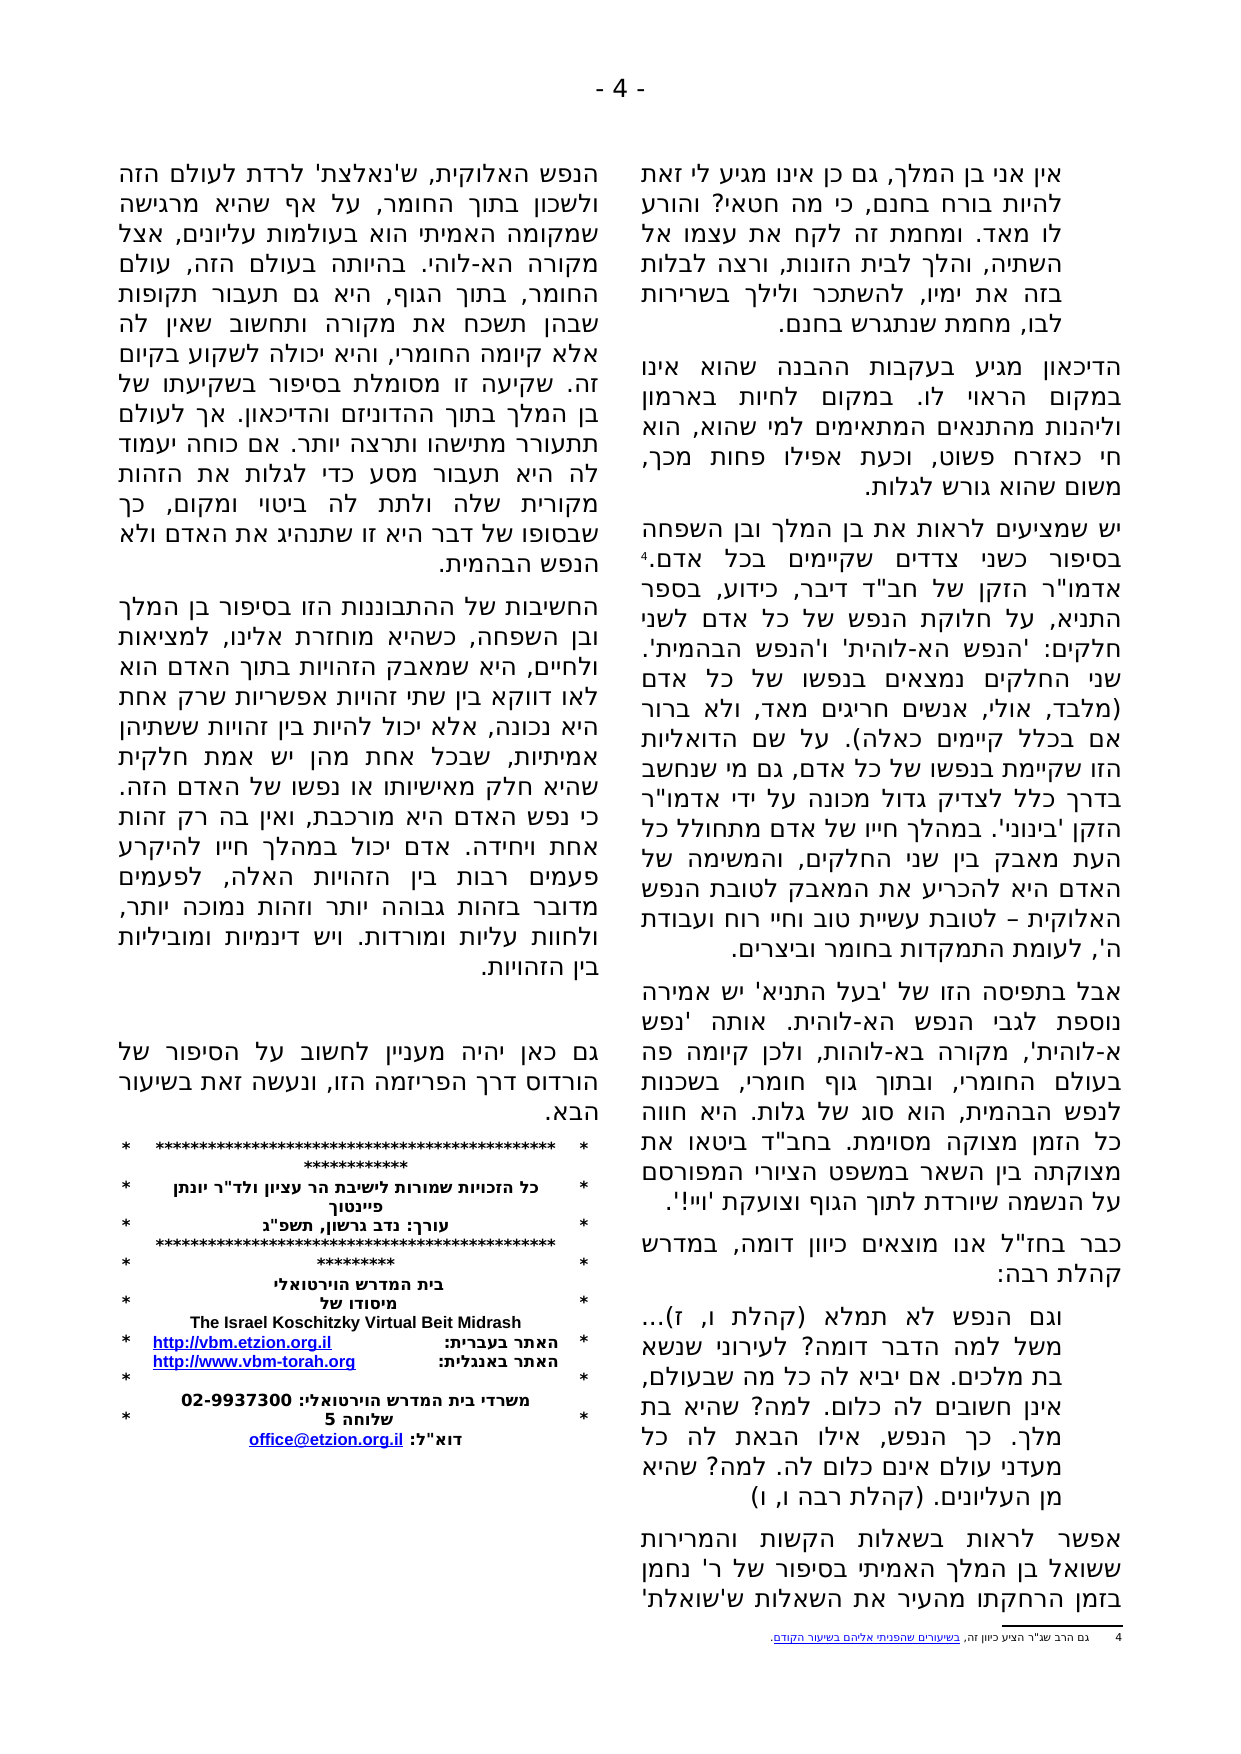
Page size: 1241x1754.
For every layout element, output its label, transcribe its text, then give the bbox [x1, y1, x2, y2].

text וגם הנפש לא תמלא (קהלת ו, ז)... משל למה הדבר דומה? לעירוני שנשא בת מלכים. אם יביא לה כל מה שבעולם, אינן חשובים לה כלום. למה? שהיא בת מלך. כך הנפש, אילו הבאת לה כל מעדני עולם אינם כלום לה. למה? שהיא מן העליונים. (קהלת רבה ו, ו) [641, 1301, 1063, 1511]
text אבל בתפיסה הזו של 'בעל התניא' יש אמירה נוספת לגבי הנפש הא-לוהית. אותה 'נפש א-לוהית', מקורה בא-לוהות, ולכן קיומה פה בעולם החומרי, ובתוך גוף חומרי, בשכנות לנפש הבהמית, הוא סוג של גלות. היא חווה כל הזמן מצוקה מסוימת. בחב"ד ביטאו את מצוקתה בין השאר במשפט הציורי המפורסם על הנשמה שיורדת לתוך הגוף וצועקת 'ויי!'. [641, 976, 1122, 1216]
text גם כאן יהיה מעניין לחשוב על הסיפור של הורדוס דרך הפריזמה הזו, ונעשה זאת בשיעור הבא. [118, 1036, 599, 1126]
text אפשר לראות בשאלות הקשות והמרירות ששואל בן המלך האמיתי בסיפור של ר' נחמן בזמן הרחקתו מהעיר את השאלות ש'שואלת' הנפש האלוקית, ש'נאלצת' לרדת לעולם הזה ולשכון בתוך החומר, על אף שהיא מרגישה שמקומה האמיתי הוא בעולמות עליונים, אצל מקורה הא-לוהי. בהיותה בעולם הזה, עולם החומר, בתוך הגוף, היא גם תעבור תקופות שבהן תשכח את מקורה ותחשוב שאין לה אלא קיומה החומרי, והיא יכולה לשקוע בקיום זה. שקיעה זו מסומלת בסיפור בשקיעתו של בן המלך בתוך ההדוניזם והדיכאון. אך לעולם תתעורר מתישהו ותרצה יותר. אם כוחה יעמוד לה היא תעבור מסע כדי לגלות את הזהות מקורית שלה ולתת לה ביטוי ומקום, כך שבסופו של דבר היא זו שתנהיג את האדם ולא הנפש הבהמית. [118, 159, 599, 579]
text הדיכאון מגיע בעקבות ההבנה שהוא אינו במקום הראוי לו. במקום לחיות בארמון וליהנות מהתנאים המתאימים למי שהוא, הוא חי כאזרח פשוט, וכעת אפילו פחות מכך, משום שהוא גורש לגלות. [641, 351, 1122, 501]
text כבר בחז"ל אנו מוצאים כיוון דומה, במדרש קהלת רבה: [641, 1229, 1122, 1289]
table_cell * * * * * * * [112, 1178, 142, 1468]
table_cell * * * * * * * [570, 1178, 599, 1468]
text אפשר לראות בשאלות הקשות והמרירות ששואל בן המלך האמיתי בסיפור של ר' נחמן בזמן הרחקתו מהעיר את השאלות ש'שואלת' הנפש האלוקית, ש'נאלצת' לרדת לעולם הזה ולשכון בתוך החומר, על אף שהיא מרגישה שמקומה האמיתי הוא בעולמות עליונים, אצל מקורה הא-לוהי. בהיותה בעולם הזה, עולם החומר, בתוך הגוף, היא גם תעבור תקופות שבהן תשכח את מקורה ותחשוב שאין לה אלא קיומה החומרי, והיא יכולה לשקוע בקיום זה. שקיעה זו מסומלת בסיפור בשקיעתו של בן המלך בתוך ההדוניזם והדיכאון. אך לעולם תתעורר מתישהו ותרצה יותר. אם כוחה יעמוד לה היא תעבור מסע כדי לגלות את הזהות מקורית שלה ולתת לה ביטוי ומקום, כך שבסופו של דבר היא זו שתנהיג את האדם ולא הנפש הבהמית. [641, 1524, 1122, 1614]
table_header ********************************************************** [142, 1139, 570, 1178]
text החשיבות של ההתבוננות הזו בסיפור בן המלך ובן השפחה, כשהיא מוחזרת אלינו, למציאות ולחיים, היא שמאבק הזהויות בתוך האדם הוא לאו דווקא בין שתי זהויות אפשריות שרק אחת היא נכונה, אלא יכול להיות בין זהויות ששתיהן אמיתיות, שבכל אחת מהן יש אמת חלקית שהיא חלק מאישיותו או נפשו של האדם הזה. כי נפש האדם היא מורכבת, ואין בה רק זהות אחת ויחידה. אדם יכול במהלך חייו להיקרע פעמים רבות בין הזהויות האלה, לפעמים מדובר בזהות גבוהה יותר וזהות נמוכה יותר, ולחוות עליות ומורדות. ויש דינמיות ומוביליות בין הזהויות. [118, 591, 599, 981]
text יש שמציעים לראות את בן המלך ובן השפחה בסיפור כשני צדדים שקיימים בכל אדם. אדמו"ר הזקן של חב"ד דיבר, כידוע, בספר התניא, על חלוקת הנפש של כל אדם לשני חלקים: 'הנפש הא-לוהית' ו'הנפש הבהמית'. שני החלקים נמצאים בנפשו של כל אדם (מלבד, אולי, אנשים חריגים מאד, ולא ברור אם בכלל קיימים כאלה). על שם הדואליות הזו שקיימת בנפשו של כל אדם, גם מי שנחשב בדרך כלל לצדיק גדול מכונה על ידי אדמו"ר הזקן 'בינוני'. במהלך חייו של אדם מתחולל כל העת מאבק בין שני החלקים, והמשימה של האדם היא להכריע את המאבק לטובת הנפש האלוקית – לטובת עשיית טוב וחיי רוח ועבודת ה', לעומת התמקדות בחומר וביצרים. [641, 514, 1122, 964]
table_header * [112, 1139, 142, 1178]
table_header * [570, 1139, 599, 1178]
table_cell כל הזכויות שמורות לישיבת הר עציון ולד"ר יונתן פיינטוך עורך: נדב גרשון, תשפ"ג ******************************************************* בית המדרש הוירטואלי מיסודו של The Israel Koschitzky Virtual Beit Midrash האתר בעברית: http://vbm.etzion.org.il האתר באנגלית: http://www.vbm-torah.org משרדי בית המדרש הוירטואלי: 02-9937300 שלוחה 5 דוא"ל: office@etzion.org.il [142, 1178, 570, 1468]
